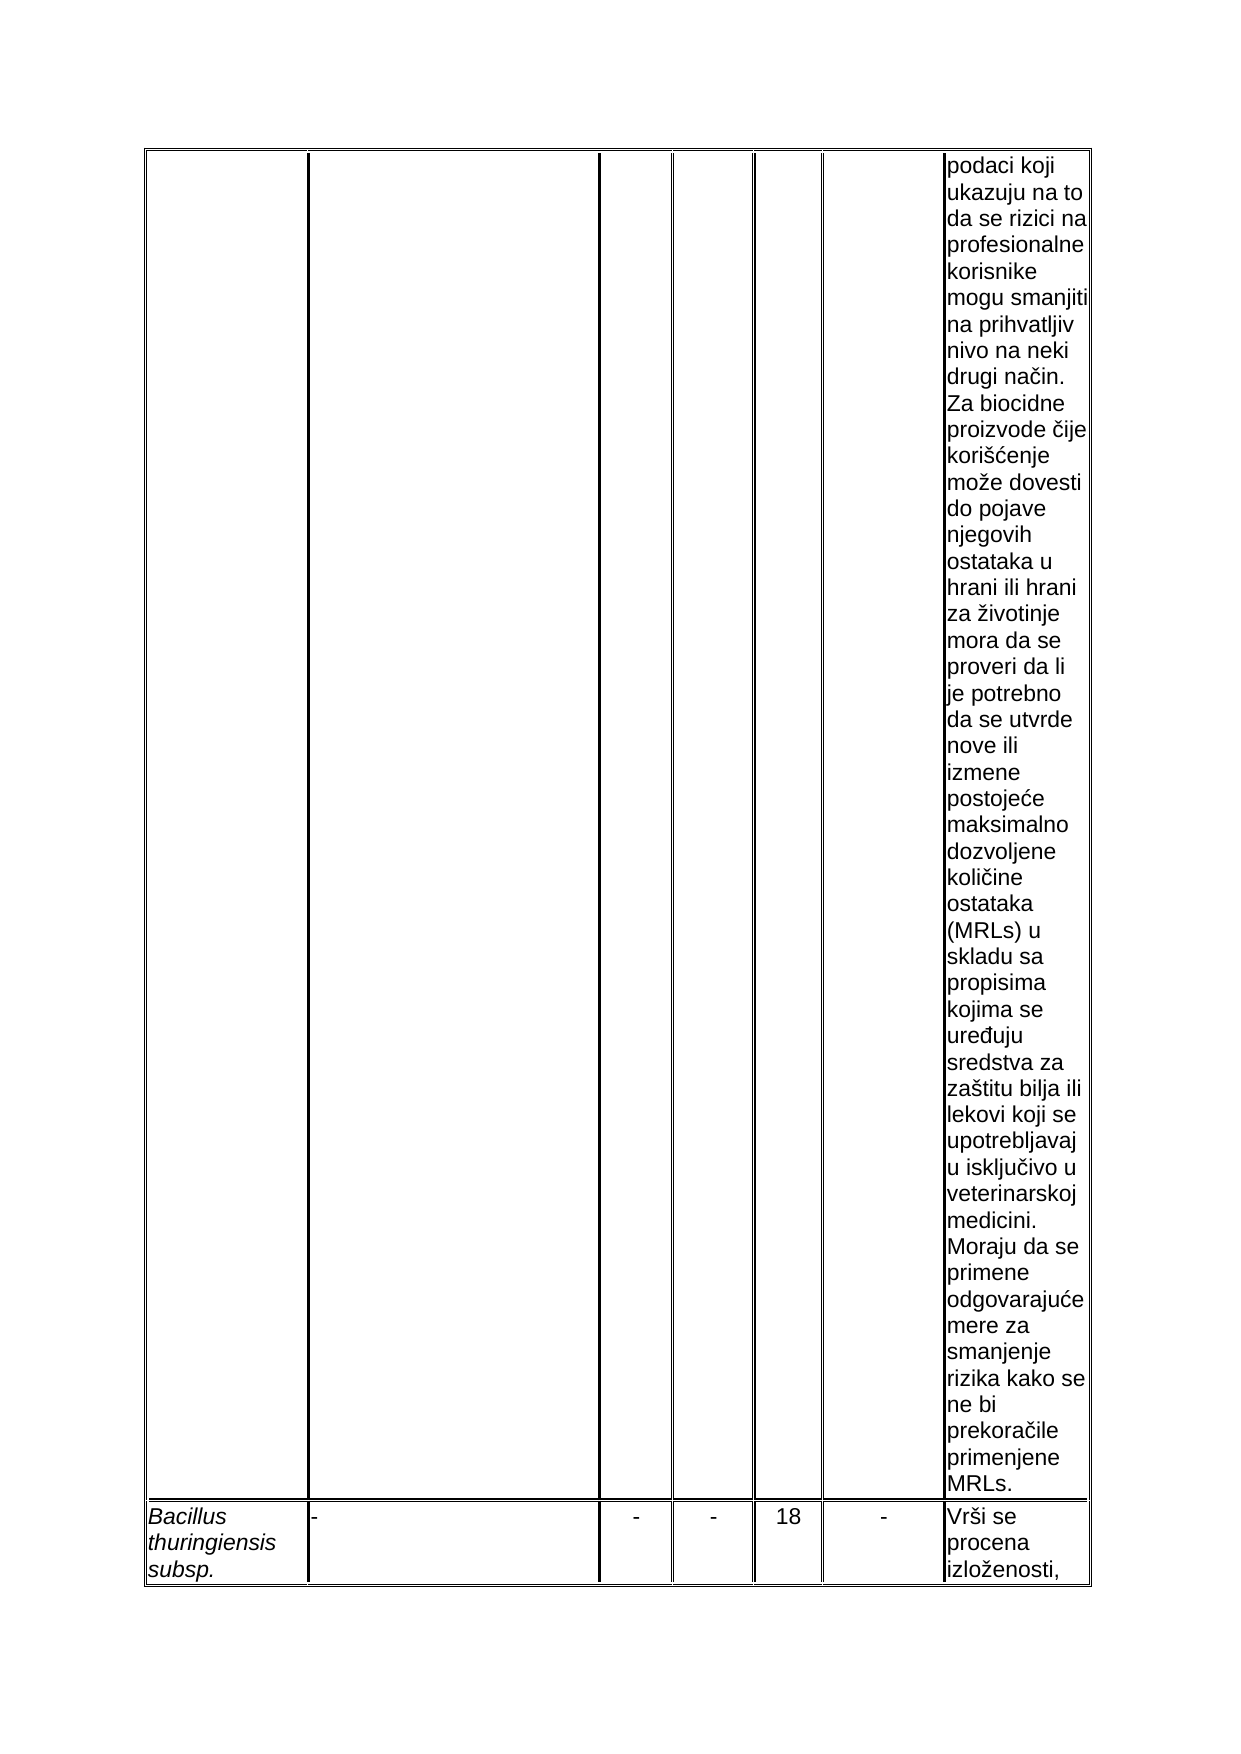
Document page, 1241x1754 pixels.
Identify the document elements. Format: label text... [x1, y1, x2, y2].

table_cell - [673, 1498, 754, 1583]
table_cell - [599, 151, 673, 1498]
table_cell 18 [754, 1502, 823, 1583]
table_cell - [308, 151, 599, 1498]
table_cell 18 [754, 151, 823, 1498]
table_cell - [599, 1502, 673, 1583]
table_cell - [673, 149, 754, 1498]
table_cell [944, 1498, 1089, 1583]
table_cell - [823, 151, 944, 1498]
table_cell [145, 149, 308, 1498]
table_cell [944, 151, 1089, 1498]
table_cell - [308, 1502, 599, 1583]
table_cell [147, 1498, 308, 1583]
table_cell - [823, 1502, 944, 1583]
